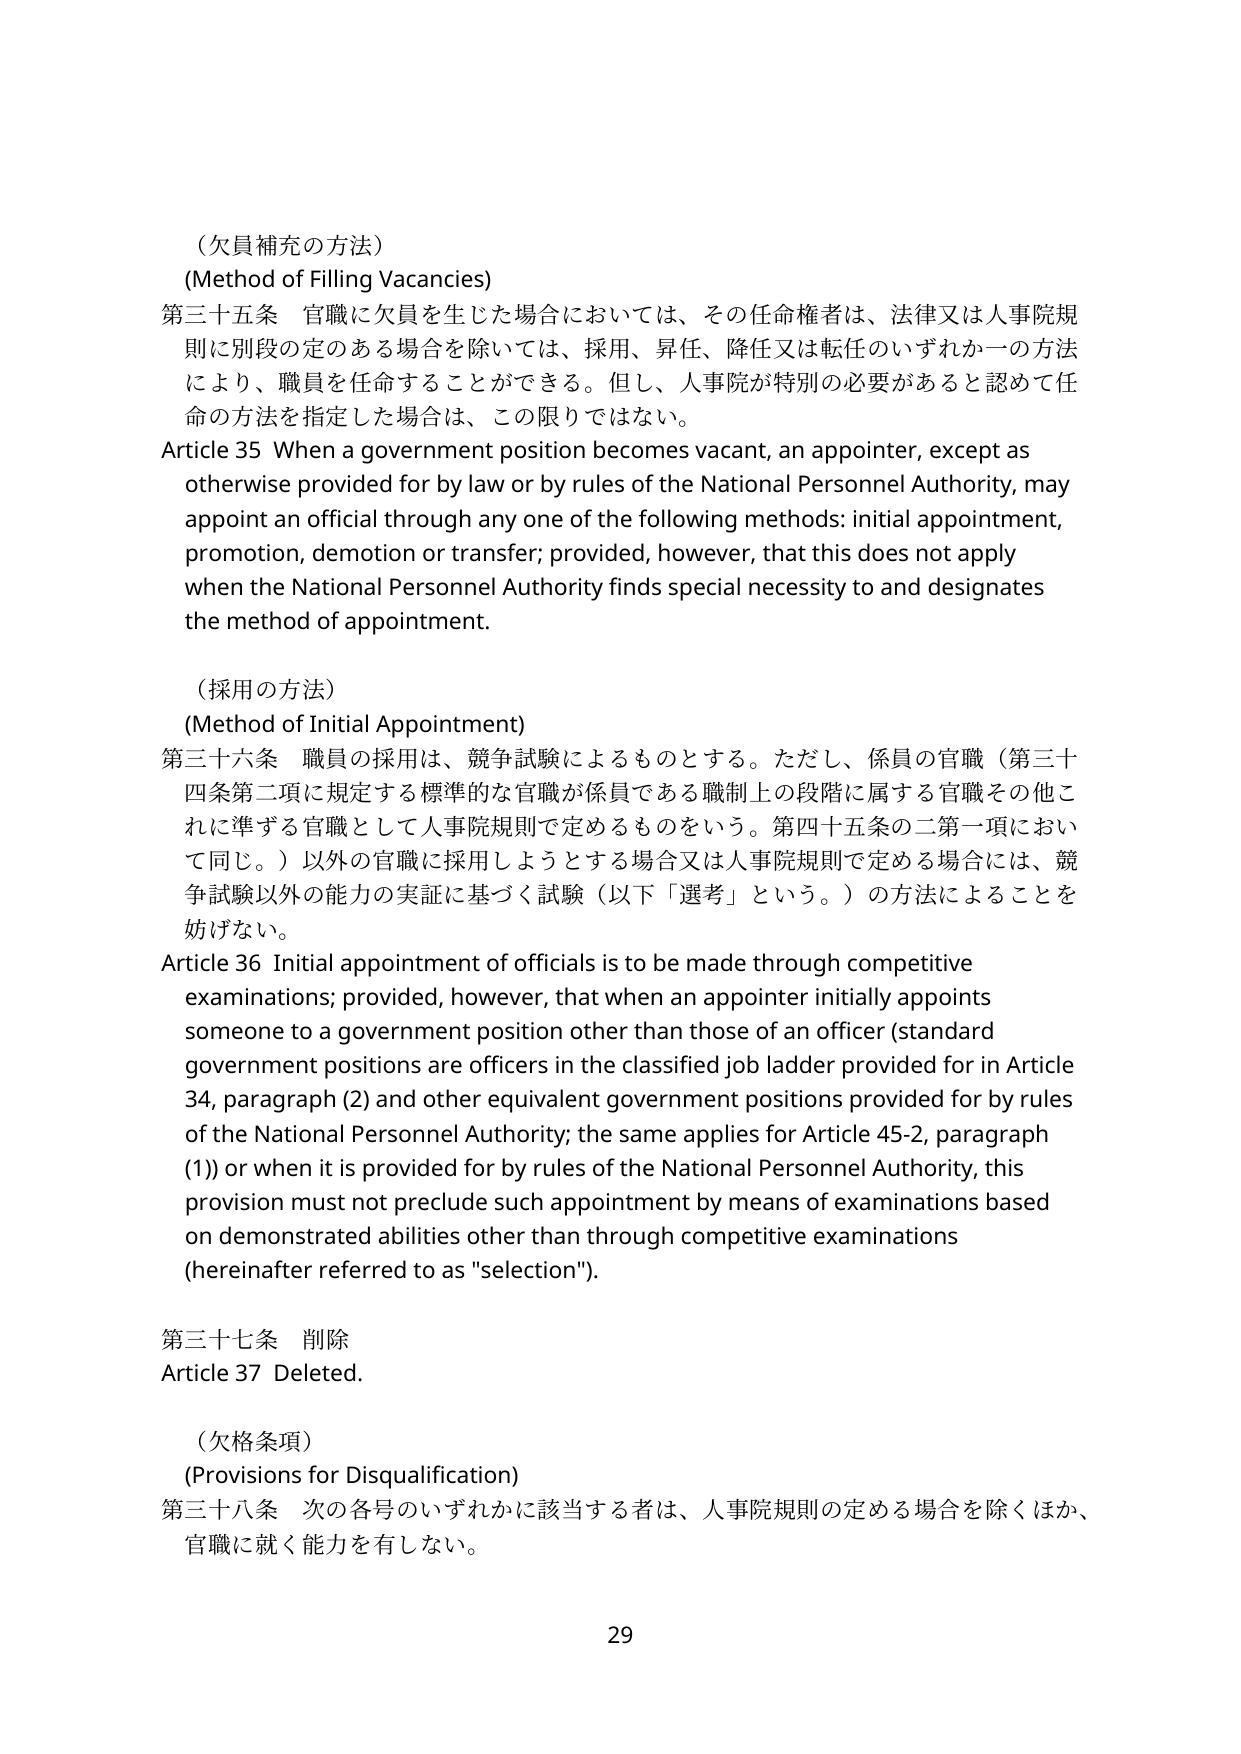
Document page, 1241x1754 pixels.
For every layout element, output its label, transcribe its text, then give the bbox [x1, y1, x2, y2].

text 第三十六条 職員の採用は、競争試験によるものとする。ただし、係員の官職（第三十四条第二項に規定する標準的な官職が係員である職制上の段階に属する官職その他これに準ずる官職として人事院規則で定めるものをいう。第四十五条の二第一項において同じ。）以外の官職に採用しようとする場合又は人事院規則で定める場合には、競争試験以外の能力の実証に基づく試験（以下「選考」という。）の方法によることを妨げない。 [161, 740, 1079, 945]
text 第三十七条 削除 [161, 1321, 1079, 1355]
text （欠員補充の方法） [184, 228, 1079, 262]
text (Method of Initial Appointment) [184, 706, 1079, 740]
text (Method of Filling Vacancies) [184, 262, 1079, 296]
text 第三十五条 官職に欠員を生じた場合においては、その任命権者は、法律又は人事院規則に別段の定のある場合を除いては、採用、昇任、降任又は転任のいずれか一の方法により、職員を任命することができる。但し、人事院が特別の必要があると認めて任命の方法を指定した場合は、この限りではない。 [161, 296, 1079, 433]
text Article 35 When a government position becomes vacant, an appointer, except as otherwise provided for by law or by rules of the National Personnel Authority, may appoint an official through any one of the following methods: initial appointment, promotion, demotion or transfer; provided, however, that this does not apply when the National Personnel Authority finds special necessity to and designates the method of appointment. [161, 433, 1079, 638]
text Article 36 Initial appointment of officials is to be made through competitive examinations; provided, however, that when an appointer initially appoints someone to a government position other than those of an officer (standard government positions are officers in the classified job ladder provided for in Article 34, paragraph (2) and other equivalent government positions provided for by rules of the National Personnel Authority; the same applies for Article 45-2, paragraph (1)) or when it is provided for by rules of the National Personnel Authority, this provision must not preclude such appointment by means of examinations based on demonstrated abilities other than through competitive examinations (hereinafter referred to as "selection"). [161, 945, 1079, 1287]
text Article 37 Deleted. [161, 1355, 1079, 1389]
text （欠格条項） [184, 1424, 1079, 1458]
text 第三十八条 次の各号のいずれかに該当する者は、人事院規則の定める場合を除くほか、官職に就く能力を有しない。 [161, 1492, 1079, 1560]
text （採用の方法） [184, 672, 1079, 706]
text (Provisions for Disqualification) [184, 1458, 1079, 1492]
